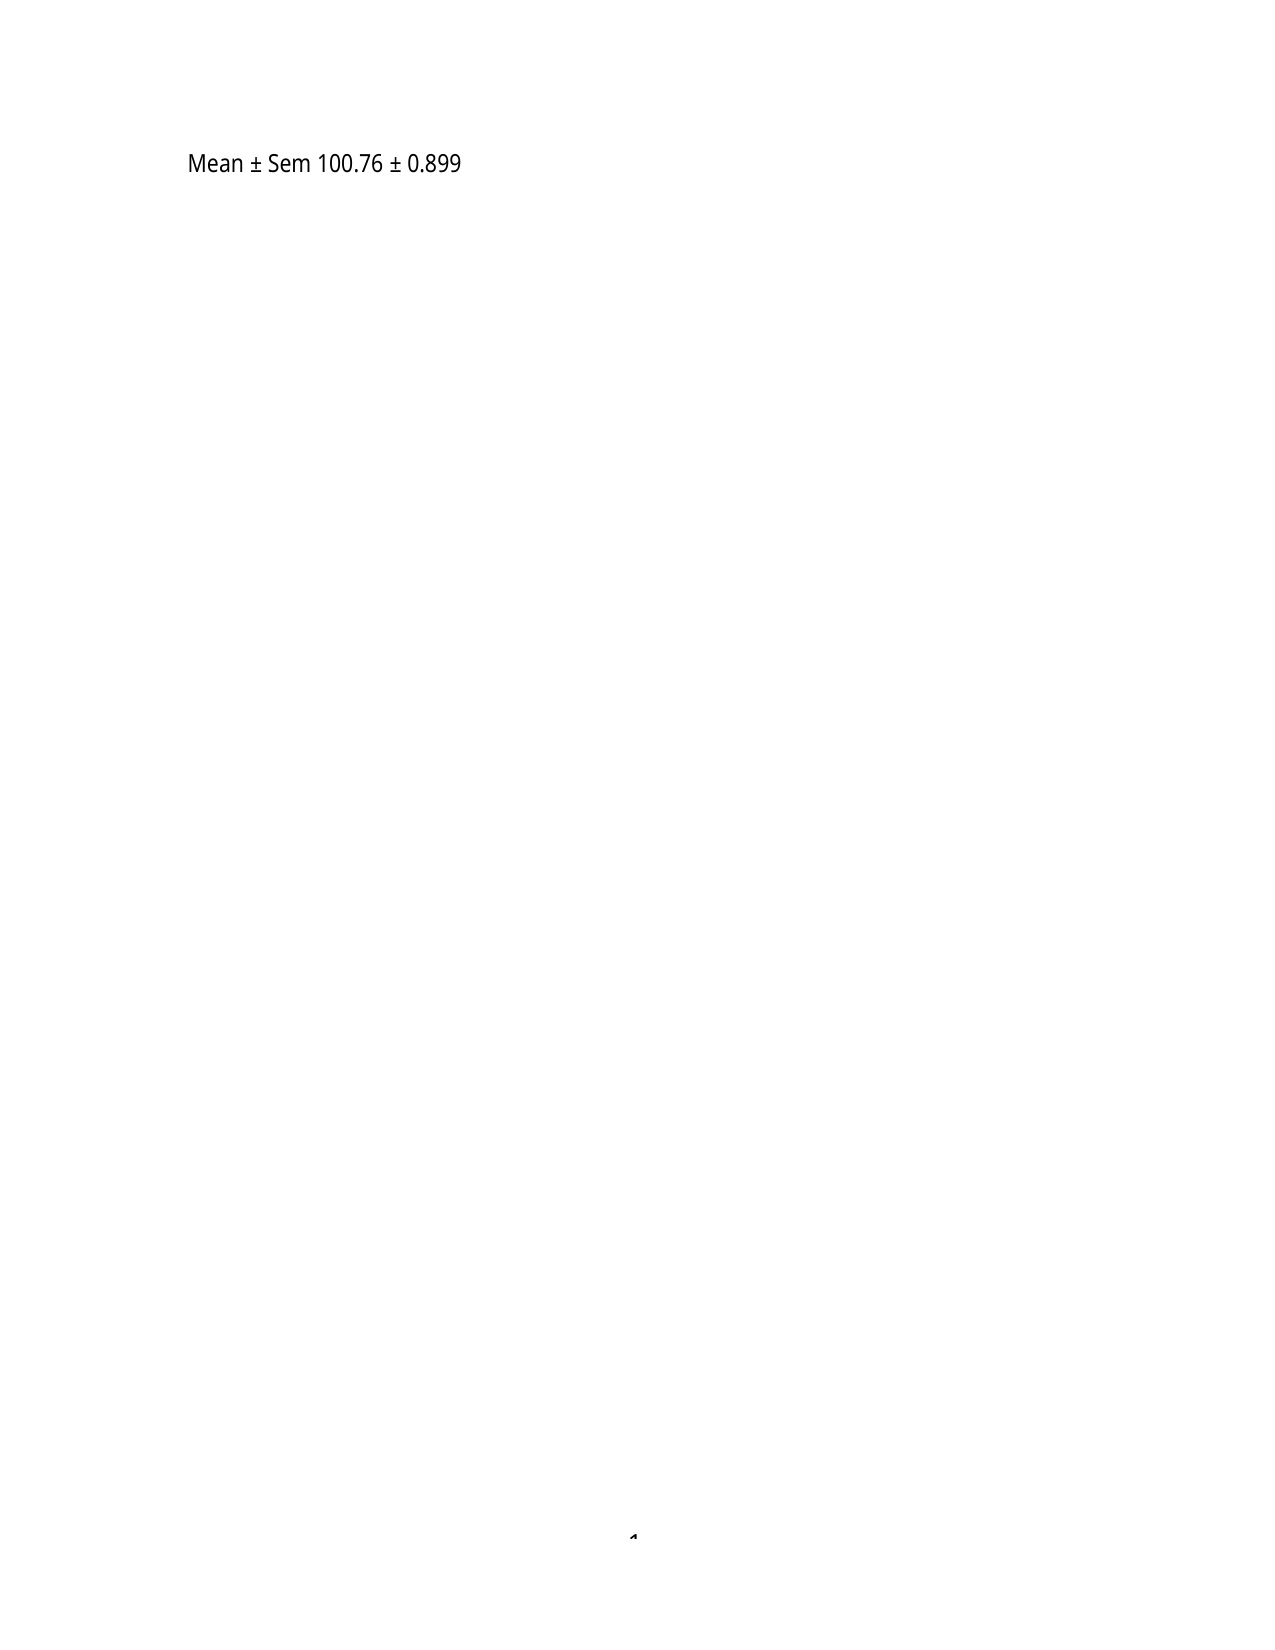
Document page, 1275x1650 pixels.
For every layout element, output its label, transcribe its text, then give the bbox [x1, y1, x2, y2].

text Mean ± Sem 100.76 ± 0.899 [187, 146, 1271, 180]
